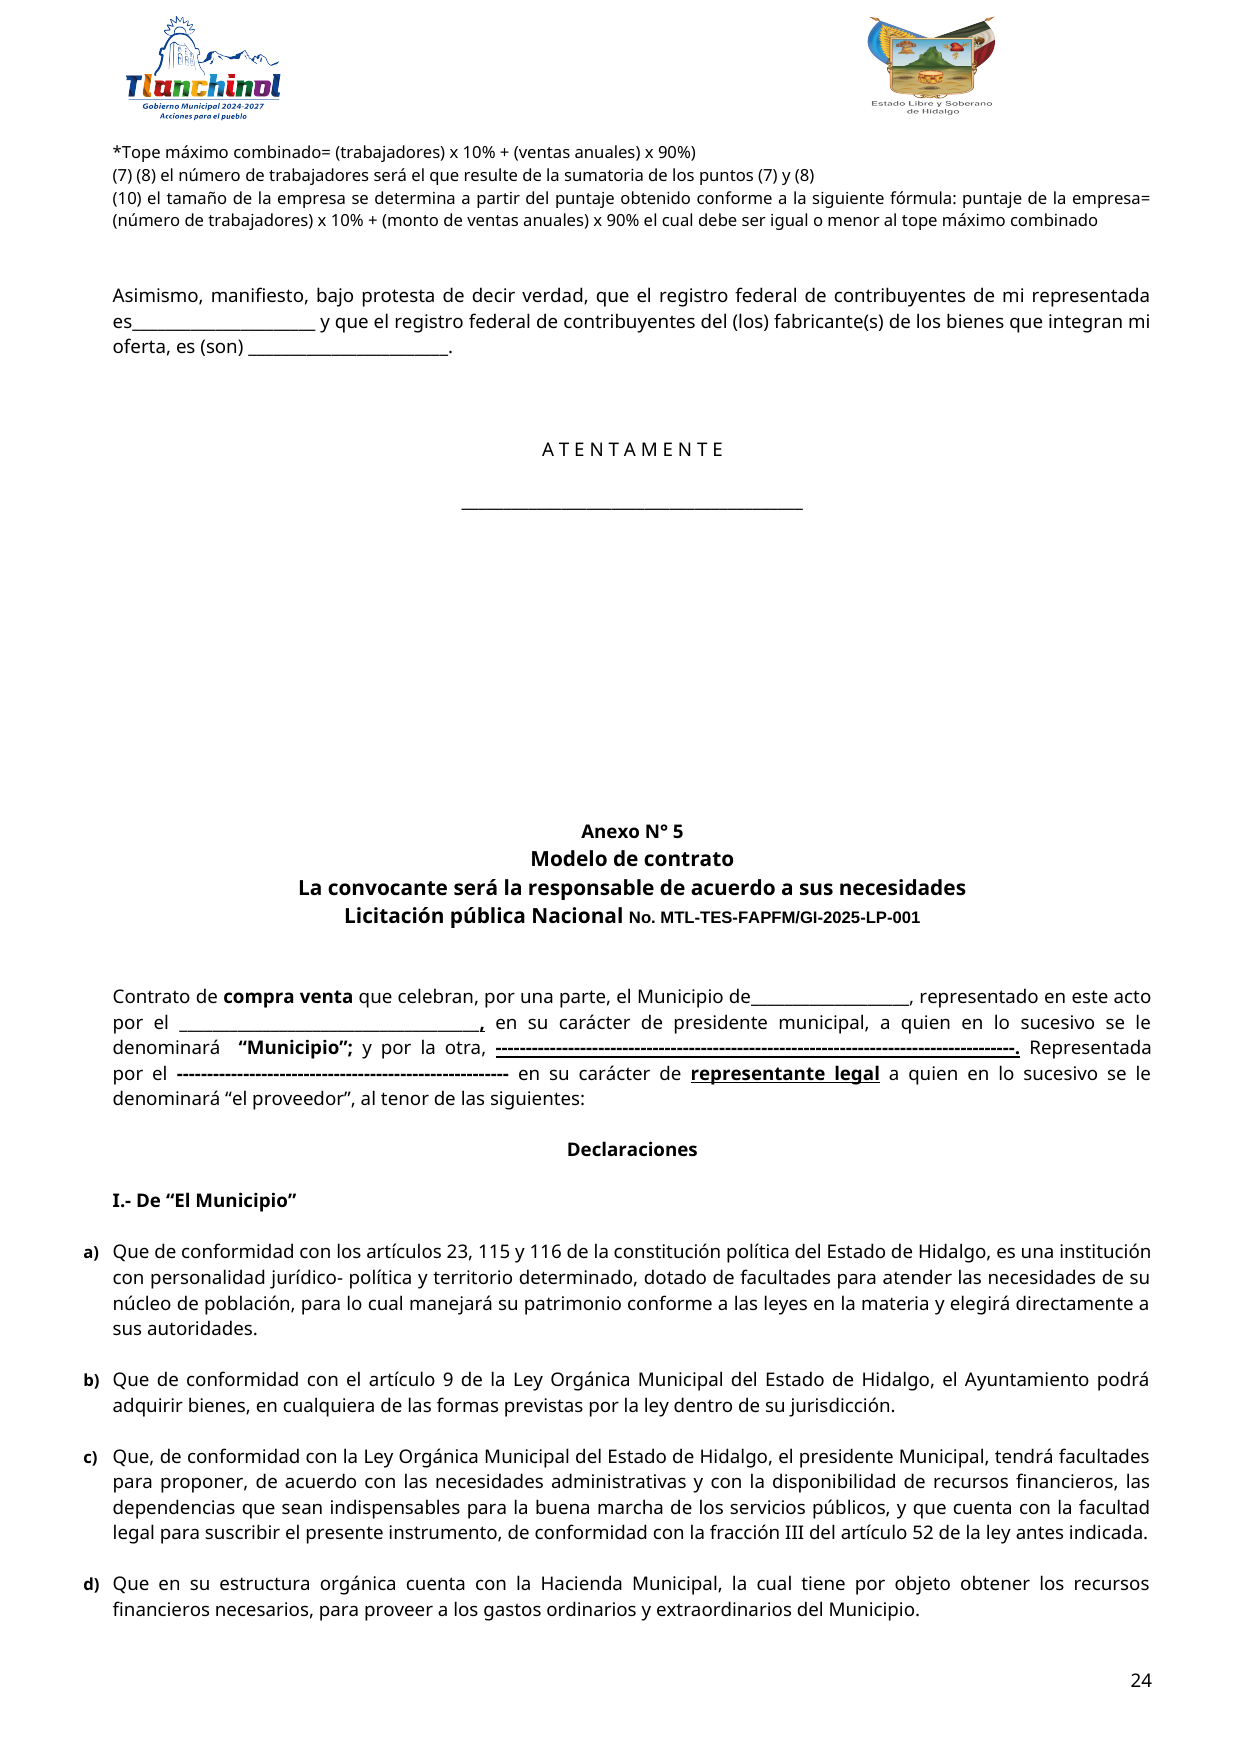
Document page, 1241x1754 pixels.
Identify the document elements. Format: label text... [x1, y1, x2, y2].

text A T E N T A M E N T E [112, 436, 1152, 461]
list Que en su estructura orgánica cuenta con la Hacienda Municipal, la cual tiene por objeto obtener los recursos financieros necesarios, para proveer a los gastos ordinarios y extraordinarios del Municipio. [83, 1571, 1152, 1622]
text La convocante será la responsable de acuerdo a sus necesidades [112, 873, 1152, 901]
text Licitación pública Nacional No. MTL-TES-FAPFM/GI-2025-LP-001 [112, 901, 1152, 929]
list Que, de conformidad con la Ley Orgánica Municipal del Estado de Hidalgo, el presidente Municipal, tendrá facultades para proponer, de acuerdo con las necesidades administrativas y con la disponibilidad de recursos financieros, las dependencias que sean indispensables para la buena marcha de los servicios públicos, y que cuenta con la facultad legal para suscribir el presente instrumento, de conformidad con la fracción III del artículo 52 de la ley antes indicada. [83, 1443, 1152, 1545]
list Que de conformidad con el artículo 9 de la Ley Orgánica Municipal del Estado de Hidalgo, el Ayuntamiento podrá adquirir bienes, en cualquiera de las formas previstas por la ley dentro de su jurisdicción. [83, 1366, 1152, 1417]
text Modelo de contrato [112, 844, 1152, 873]
picture [84, 7, 308, 134]
text Anexo N° 5 [112, 819, 1152, 844]
list Que de conformidad con los artículos 23, 115 y 116 de la constitución política del Estado de Hidalgo, es una institución con personalidad jurídico- política y territorio determinado, dotado de facultades para atender las necesidades de su núcleo de población, para lo cual manejará su patrimonio conforme a las leyes en la materia y elegirá directamente a sus autoridades. [83, 1239, 1152, 1341]
picture [865, 14, 999, 115]
text *Tope máximo combinado= (trabajadores) x 10% + (ventas anuales) x 90%) [112, 141, 1152, 164]
text Asimismo, manifiesto, bajo protesta de decir verdad, que el registro federal de contribuyentes de mi representada es______________________ y que el registro federal de contribuyentes del (los) fabricante(s) de los bienes que integran mi oferta, es (son) ________________________. [112, 283, 1152, 359]
text (7) (8) el número de trabajadores será el que resulte de la sumatoria de los puntos (7) y (8) [112, 164, 1152, 186]
text (10) el tamaño de la empresa se determina a partir del puntaje obtenido conforme a la siguiente fórmula: puntaje de la empresa= (número de trabajadores) x 10% + (monto de ventas anuales) x 90% el cual debe ser igual o menor al tope máximo combinado [112, 186, 1152, 232]
text _________________________________________ [112, 487, 1152, 512]
text Contrato de compra venta que celebran, por una parte, el Municipio de___________________, representado en este acto por el ____________________________________, en su carácter de presidente municipal, a quien en lo sucesivo se le denominará “Municipio”; y por la otra, --------------------------------------------------------------------------------------. Representada por el ------------------------------------------------------- en su carácter de representante legal a quien en lo sucesivo se le denominará “el proveedor”, al tenor de las siguientes: [112, 983, 1152, 1111]
text Declaraciones [112, 1137, 1152, 1162]
text I.- De “El Municipio” [112, 1188, 1152, 1213]
